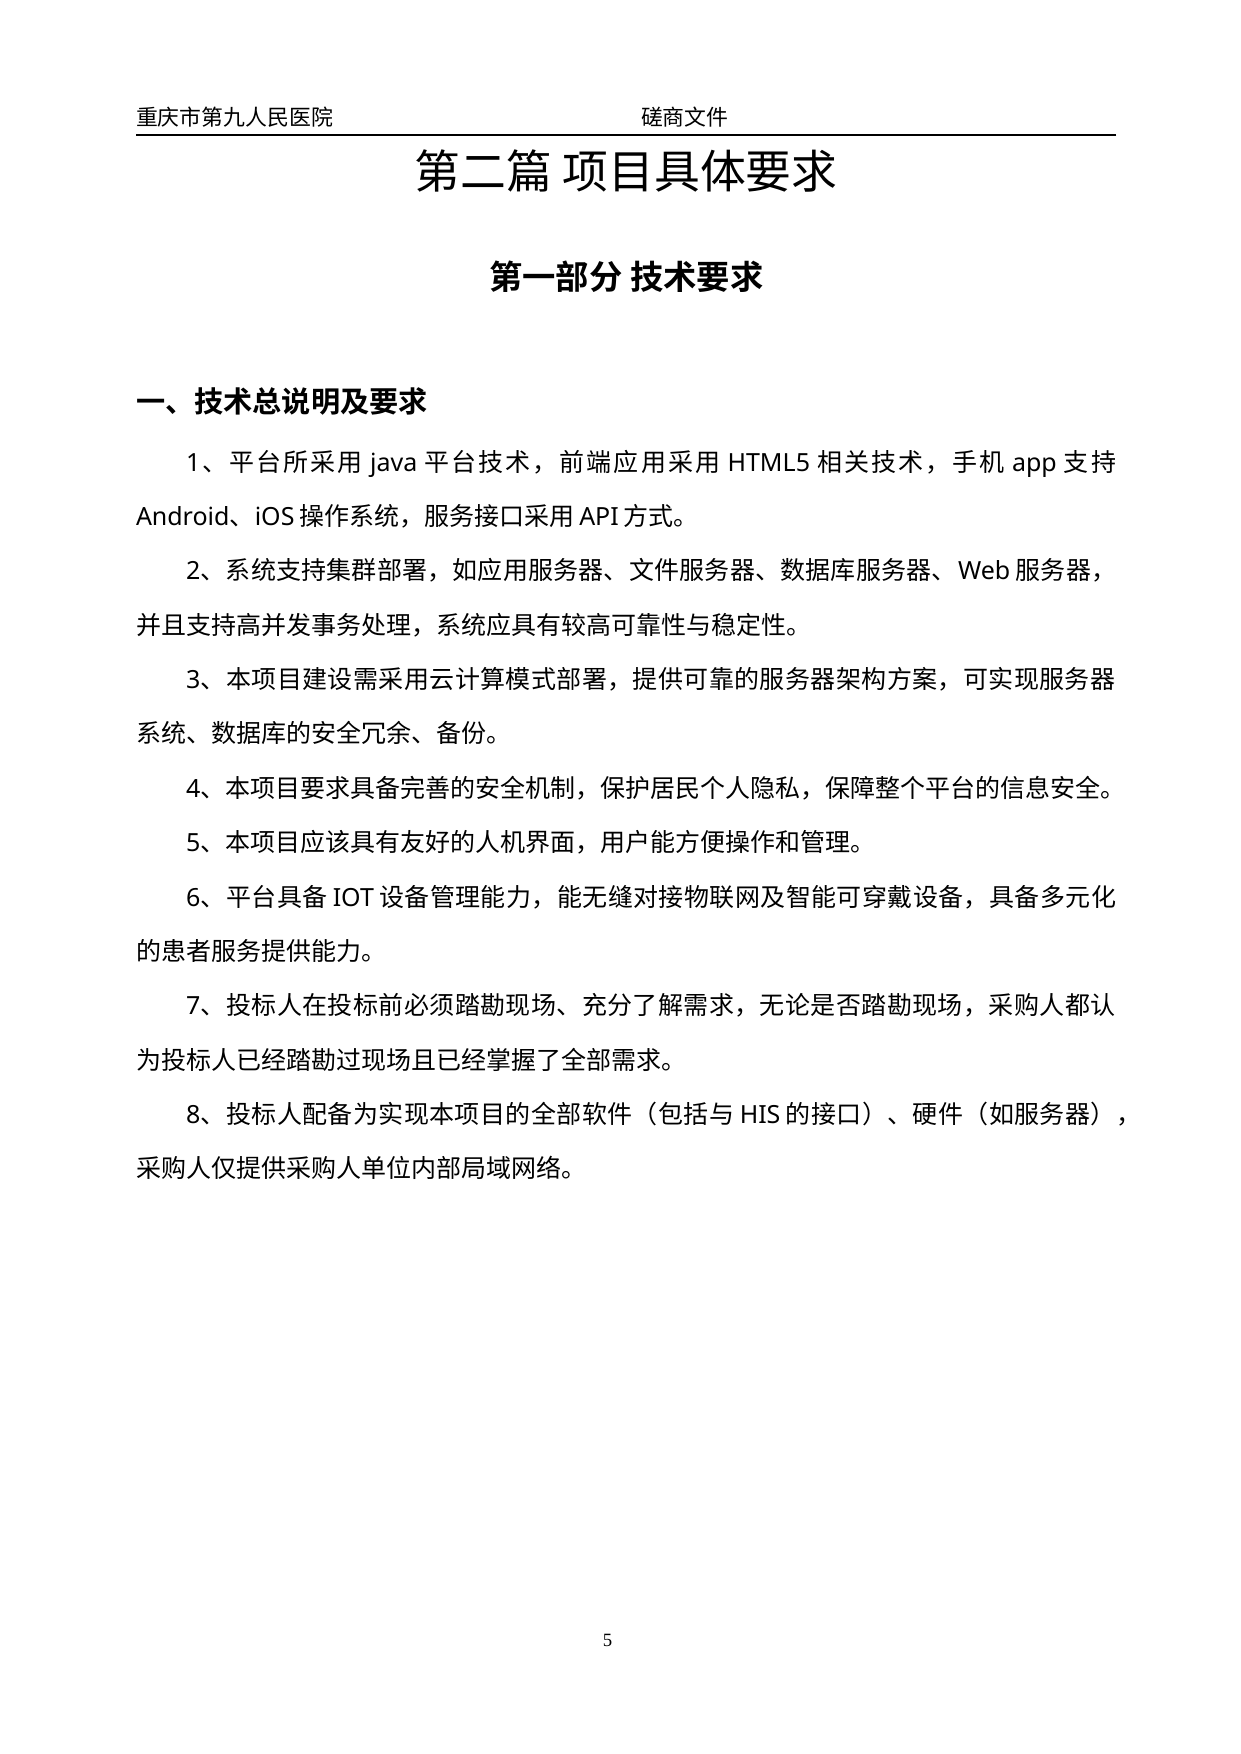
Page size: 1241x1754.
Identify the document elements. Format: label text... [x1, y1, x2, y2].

subtitle 一、技术总说明及要求 [136, 378, 1116, 421]
text 3、本项目建设需采用云计算模式部署，提供可靠的服务器架构方案，可实现服务器系统、数据库的安全冗余、备份。 [136, 659, 1116, 750]
text 7、投标人在投标前必须踏勘现场、充分了解需求，无论是否踏勘现场，采购人都认为投标人已经踏勘过现场且已经掌握了全部需求。 [136, 986, 1116, 1076]
text 5、本项目应该具有友好的人机界面，用户能方便操作和管理。 [136, 823, 1116, 859]
text 1、平台所采用java平台技术，前端应用采用HTML5相关技术，手机app支持Android、iOS操作系统，服务接口采用API方式。 [136, 442, 1116, 533]
text 8、投标人配备为实现本项目的全部软件（包括与HIS的接口）、硬件（如服务器），采购人仅提供采购人单位内部局域网络。 [136, 1094, 1116, 1185]
subtitle 第二篇 项目具体要求 [136, 136, 1116, 202]
subtitle 第一部分 技术要求 [136, 251, 1116, 299]
text 2、系统支持集群部署，如应用服务器、文件服务器、数据库服务器、Web服务器，并且支持高并发事务处理，系统应具有较高可靠性与稳定性。 [136, 551, 1116, 641]
text 4、本项目要求具备完善的安全机制，保护居民个人隐私，保障整个平台的信息安全。 [136, 768, 1116, 804]
text 6、平台具备IOT设备管理能力，能无缝对接物联网及智能可穿戴设备，具备多元化的患者服务提供能力。 [136, 877, 1116, 968]
